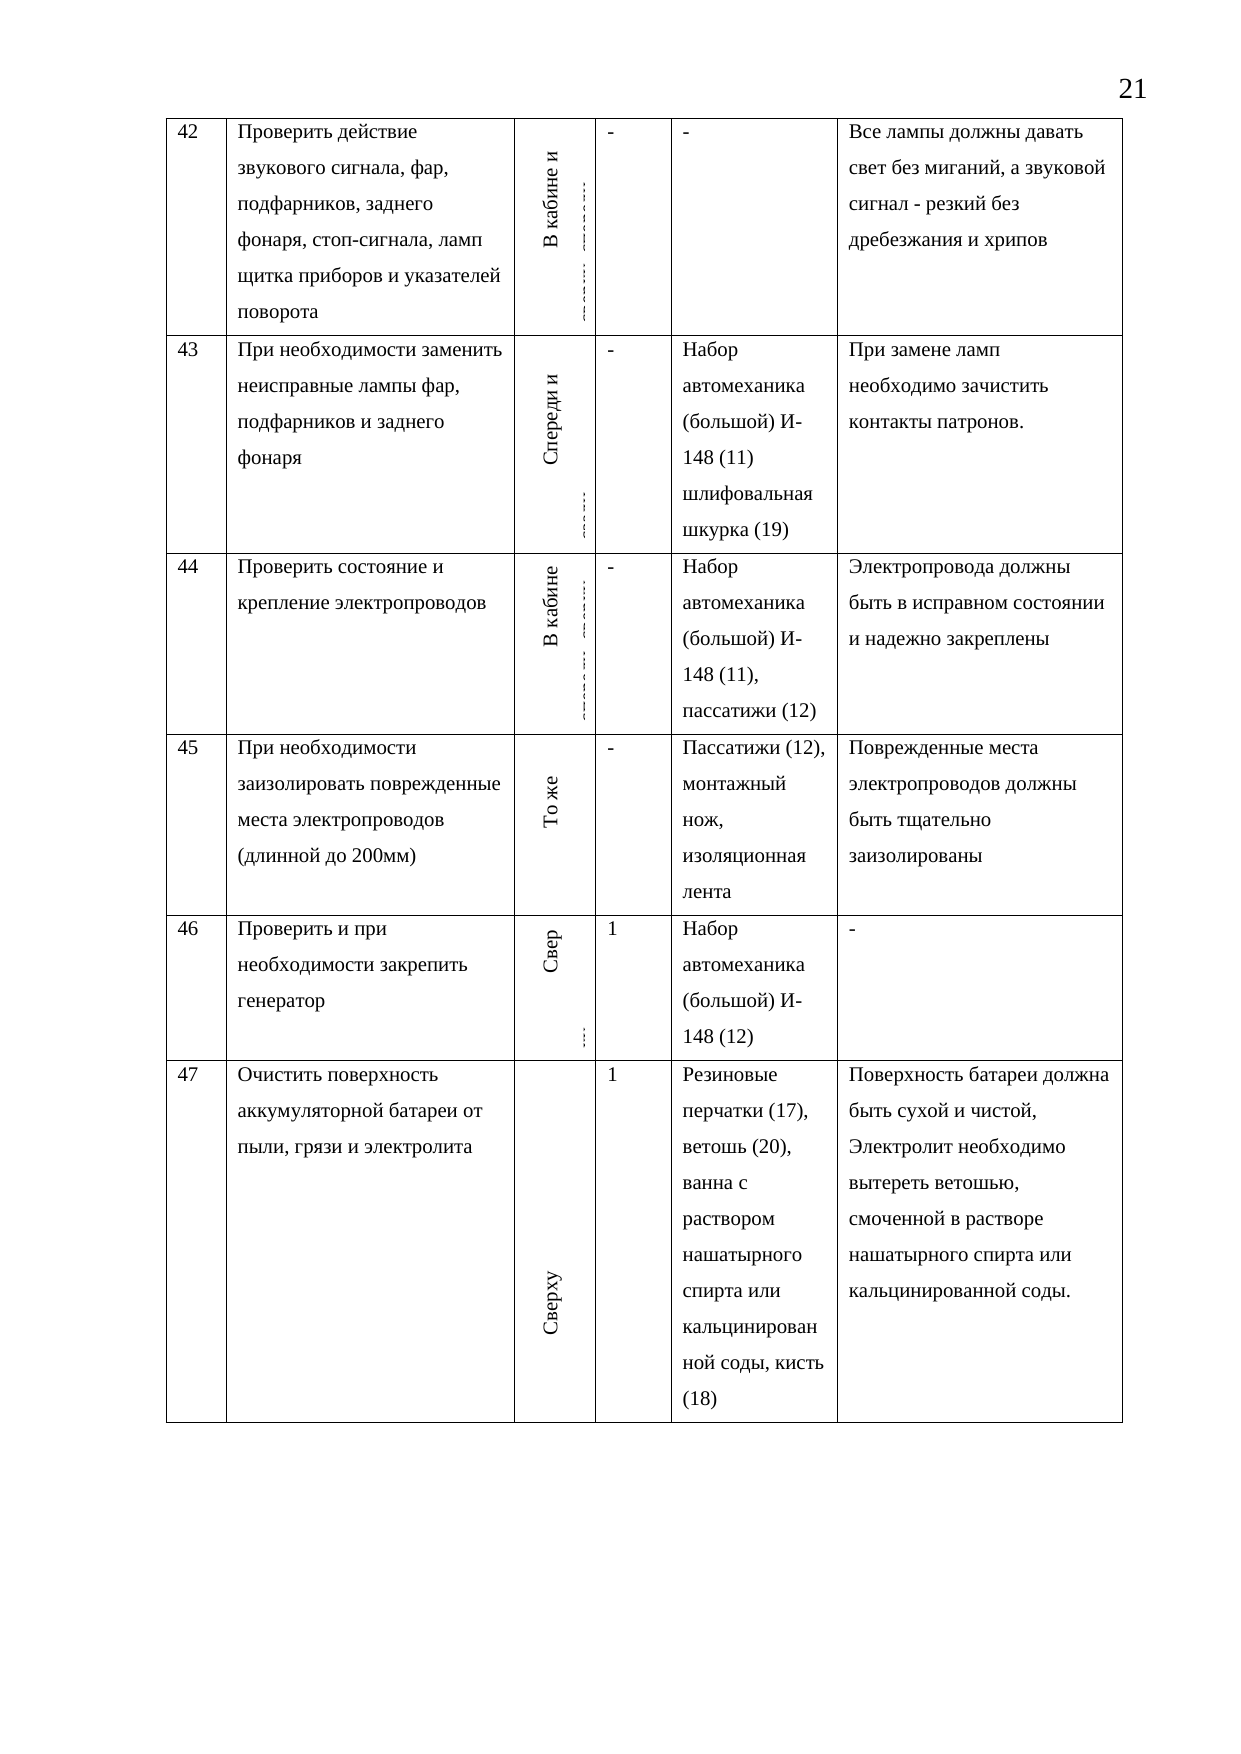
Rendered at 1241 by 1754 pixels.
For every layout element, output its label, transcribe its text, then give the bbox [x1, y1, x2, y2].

table_cell При замене ламп необходимо зачистить контакты патронов. [838, 336, 1122, 553]
table_cell Набор автомеханика (большой) И-148 (11), пассатижи (12) [672, 554, 837, 734]
table_cell 42 [167, 119, 226, 335]
table_cell 1 [596, 1061, 671, 1422]
table_cell При необходимости заменить неисправные лампы фар, подфарников и заднего фонаря [227, 336, 514, 553]
table_cell Электропровода должны быть в исправном состоянии и надежно закреплены [838, 554, 1122, 734]
table_cell - [596, 336, 671, 553]
table_cell В кабине и сверху, спереди, сзади [515, 119, 595, 335]
table_cell 43 [167, 336, 226, 553]
table_cell При необходимости заизолировать поврежденные места электропроводов (длинной до 200мм) [227, 735, 514, 915]
table_cell - [596, 735, 671, 915]
table_cell - [838, 916, 1122, 1060]
table_cell Набор автомеханика (большой) И-148 (11) шлифовальная шкурка (19) [672, 336, 837, 553]
table_cell Проверить состояние и крепление электропроводов [227, 554, 514, 734]
table_cell - [596, 119, 671, 335]
table_cell - [672, 119, 837, 335]
table_cell 46 [167, 916, 226, 1060]
table_cell То же [515, 735, 595, 915]
table_cell Резиновые перчатки (17), ветошь (20), ванна с раствором нашатырного спирта или кальцинированной соды, кисть (18) [672, 1061, 837, 1422]
table_cell Набор автомеханика (большой) И-148 (12) [672, 916, 837, 1060]
table_cell Проверить действие звукового сигнала, фар, подфарников, заднего фонаря, стоп-сигнала, ламп щитка приборов и указателей поворота [227, 119, 514, 335]
table_cell Пассатижи (12), монтажный нож, изоляционная лента [672, 735, 837, 915]
table_cell Поверхность батареи должна быть сухой и чистой, Электролит необходимо вытереть ветошью, смоченной в растворе нашатырного спирта или кальцинированной соды. [838, 1061, 1122, 1422]
table_cell В кабине спереди, сверху, сзади [515, 554, 595, 734]
table_cell Проверить и при необходимости закрепить генератор [227, 916, 514, 1060]
table_cell Спереди и сзади [515, 336, 595, 553]
table_cell Сверху [515, 1061, 595, 1422]
table_cell Все лампы должны давать свет без миганий, а звуковой сигнал - резкий без дребезжания и хрипов [838, 119, 1122, 335]
table_cell Поврежденные места электропроводов должны быть тщательно заизолированы [838, 735, 1122, 915]
table_cell Очистить поверхность аккумуляторной батареи от пыли, грязи и электролита [227, 1061, 514, 1422]
table_cell 1 [596, 916, 671, 1060]
table_cell Сверху [515, 916, 595, 1060]
table_cell 44 [167, 554, 226, 734]
table_cell - [596, 554, 671, 734]
table_cell 47 [167, 1061, 226, 1422]
table_cell 45 [167, 735, 226, 915]
